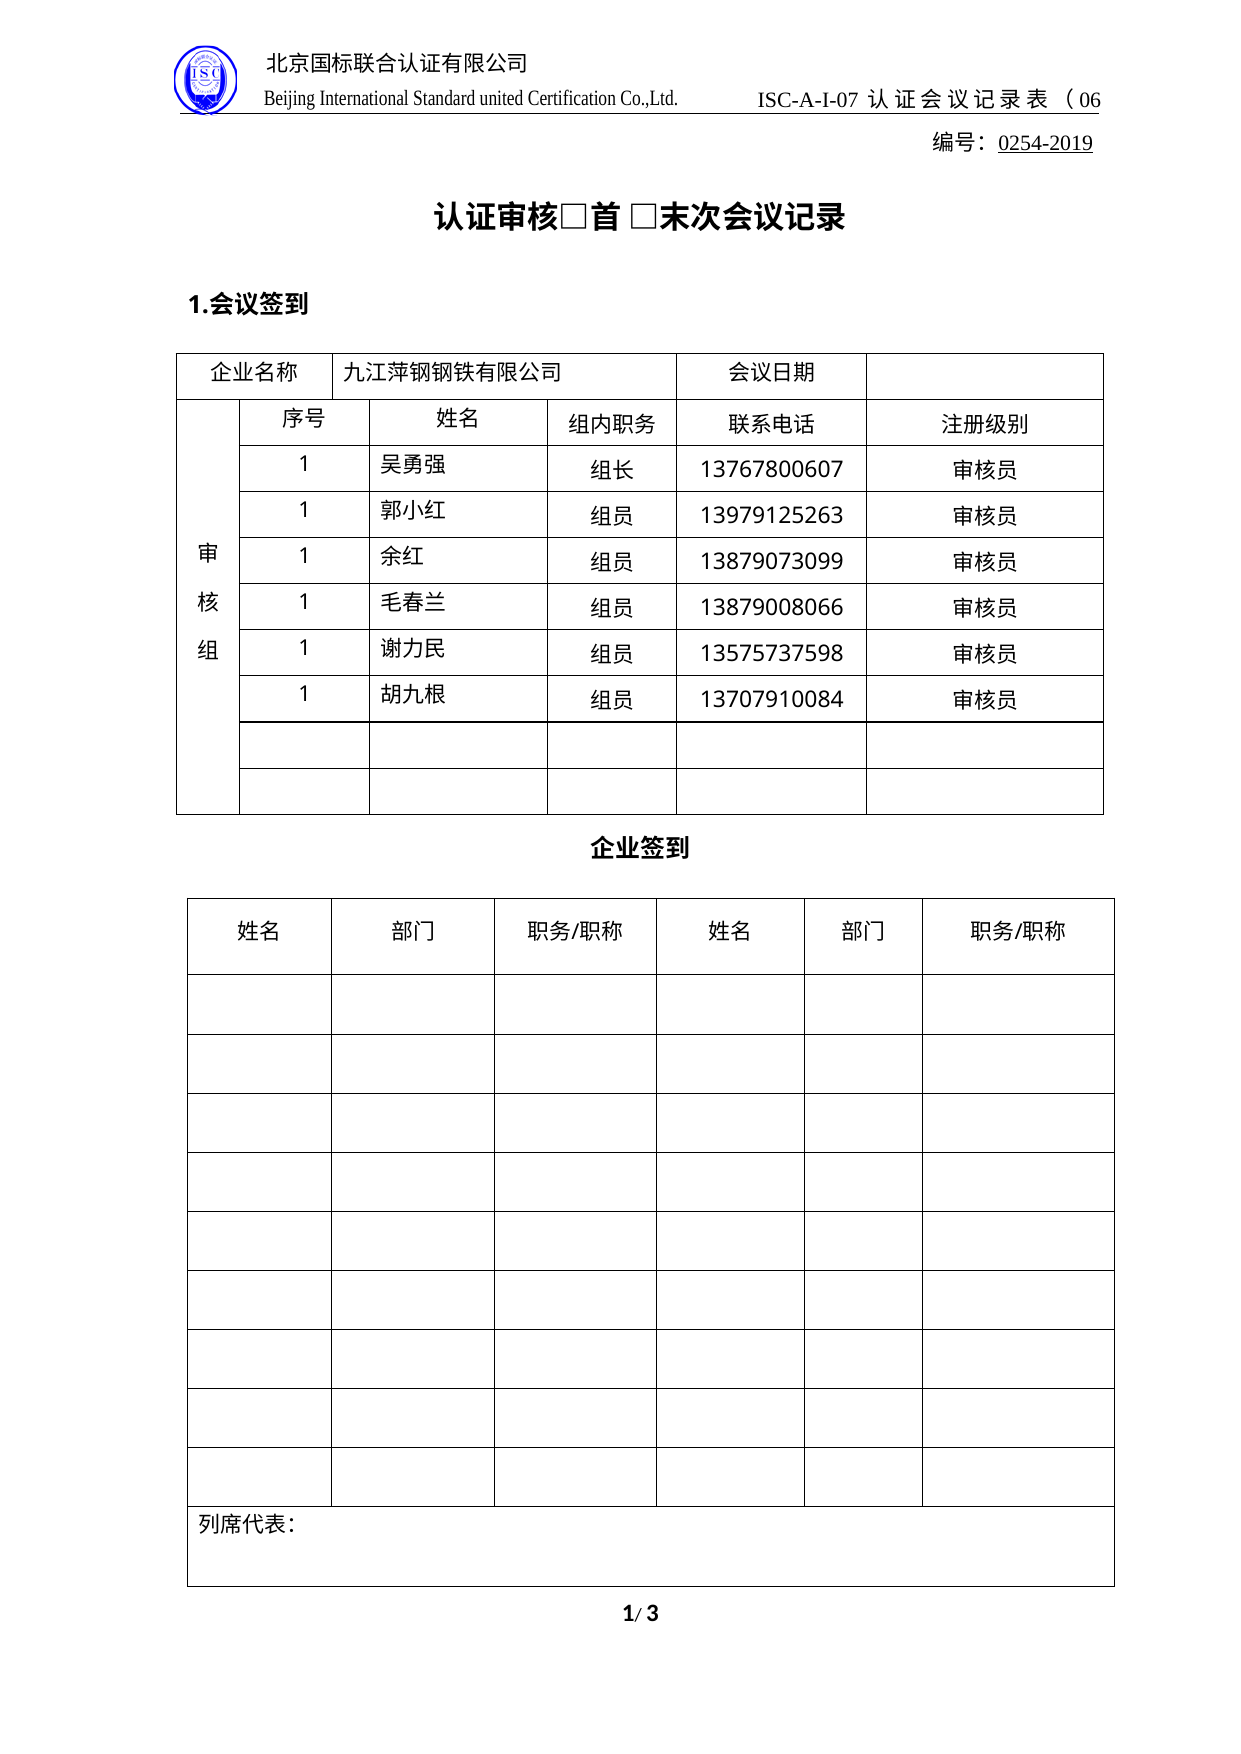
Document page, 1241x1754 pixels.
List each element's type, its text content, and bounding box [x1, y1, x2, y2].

table_cell [188, 975, 331, 1033]
table_cell [332, 1448, 494, 1506]
table_cell [332, 1271, 494, 1329]
table_cell [657, 1330, 804, 1388]
table_cell 毛春兰 [370, 584, 547, 629]
table_header 姓名 [188, 899, 331, 974]
table_cell 谢力民 [370, 630, 547, 675]
table_cell [240, 769, 369, 813]
table_cell [332, 1212, 494, 1270]
table_cell 13879073099 [677, 538, 866, 583]
text 认证审核□首 □末次会议记录 [187, 182, 1093, 247]
table_cell 13575737598 [677, 630, 866, 675]
table_cell [805, 1212, 922, 1270]
table_cell 审核员 [867, 584, 1103, 629]
table_cell [495, 1448, 656, 1506]
table_cell [188, 1271, 331, 1329]
table_cell [805, 975, 922, 1033]
table_cell [332, 1389, 494, 1447]
picture [173, 45, 237, 114]
table_cell [332, 1153, 494, 1211]
table_header 姓名 [657, 899, 804, 974]
table_cell [923, 975, 1114, 1033]
table_cell [657, 1448, 804, 1506]
table_cell [332, 1094, 494, 1152]
table_cell [188, 1153, 331, 1211]
table_cell [495, 1212, 656, 1270]
table_cell 余红 [370, 538, 547, 583]
table_cell [805, 1330, 922, 1388]
text 编号：0254-2019 [187, 125, 1093, 157]
table_cell [188, 1330, 331, 1388]
table_cell [332, 1035, 494, 1092]
table_cell [188, 1212, 331, 1270]
table_cell [923, 1448, 1114, 1506]
table_cell [657, 975, 804, 1033]
table_header 九江萍钢钢铁有限公司 [333, 354, 676, 399]
table_cell 序号 [240, 400, 369, 445]
table_cell [495, 1035, 656, 1092]
table_cell [923, 1271, 1114, 1329]
table_cell [657, 1153, 804, 1211]
table_cell 1 [240, 676, 369, 721]
table_cell 1 [240, 538, 369, 583]
table_cell [370, 723, 547, 767]
table_cell [805, 1271, 922, 1329]
table_cell [923, 1035, 1114, 1092]
table_cell 审核员 [867, 630, 1103, 675]
table_cell [370, 769, 547, 813]
table_cell 联系电话 [677, 400, 866, 445]
table_cell [188, 1035, 331, 1092]
table_cell 13707910084 [677, 676, 866, 721]
table_cell 审核员 [867, 538, 1103, 583]
table_header 部门 [332, 899, 494, 974]
table_cell [548, 769, 676, 813]
table_cell [923, 1330, 1114, 1388]
table_cell 郭小红 [370, 492, 547, 537]
table_cell [495, 1330, 656, 1388]
table_cell 胡九根 [370, 676, 547, 721]
table_cell 组员 [548, 492, 676, 537]
table_cell [923, 1094, 1114, 1152]
table_header 职务/职称 [495, 899, 656, 974]
table_cell [657, 1094, 804, 1152]
table_cell [495, 1153, 656, 1211]
table_cell 列席代表： [188, 1507, 1114, 1586]
table_cell [332, 975, 494, 1033]
table_header 会议日期 [677, 354, 866, 399]
table_cell 组员 [548, 584, 676, 629]
table_cell [332, 1330, 494, 1388]
table_cell 组长 [548, 446, 676, 491]
table_cell 审核员 [867, 676, 1103, 721]
table_cell [805, 1448, 922, 1506]
table_cell [495, 1271, 656, 1329]
table_cell [867, 723, 1103, 767]
table_header [867, 354, 1103, 399]
table_cell [805, 1153, 922, 1211]
table_cell 组员 [548, 538, 676, 583]
table_cell 吴勇强 [370, 446, 547, 491]
table_cell [495, 1094, 656, 1152]
table_cell [805, 1035, 922, 1092]
text 企业签到 [187, 815, 1093, 879]
table_cell [867, 769, 1103, 813]
table_cell [923, 1389, 1114, 1447]
table_cell [677, 723, 866, 767]
table_cell 1 [240, 492, 369, 537]
table_cell 组内职务 [548, 400, 676, 445]
table_cell 姓名 [370, 400, 547, 445]
table_cell 1 [240, 446, 369, 491]
table_cell [923, 1212, 1114, 1270]
table_cell [677, 769, 866, 813]
table_cell [805, 1094, 922, 1152]
table_cell [188, 1094, 331, 1152]
table_header 职务/职称 [923, 899, 1114, 974]
table_cell 13767800607 [677, 446, 866, 491]
table_cell 组员 [548, 630, 676, 675]
table_cell [657, 1212, 804, 1270]
table_cell [240, 723, 369, 767]
table_cell 组员 [548, 676, 676, 721]
table_cell [188, 1389, 331, 1447]
table_cell [495, 1389, 656, 1447]
table_cell [657, 1271, 804, 1329]
table_cell 注册级别 [867, 400, 1103, 445]
table_cell [548, 723, 676, 767]
table_cell [495, 975, 656, 1033]
table_cell [805, 1389, 922, 1447]
table_cell 审核员 [867, 492, 1103, 537]
text 1.会议签到 [187, 270, 1093, 335]
table_cell 13879008066 [677, 584, 866, 629]
table_cell 13979125263 [677, 492, 866, 537]
table_cell [657, 1035, 804, 1092]
table_cell [923, 1153, 1114, 1211]
table_cell 1 [240, 630, 369, 675]
table_cell 审核组 [177, 400, 239, 813]
table_header 部门 [805, 899, 922, 974]
table_cell 审核员 [867, 446, 1103, 491]
table_header 企业名称 [177, 354, 332, 399]
table_cell [188, 1448, 331, 1506]
table_cell [657, 1389, 804, 1447]
table_cell 1 [240, 584, 369, 629]
